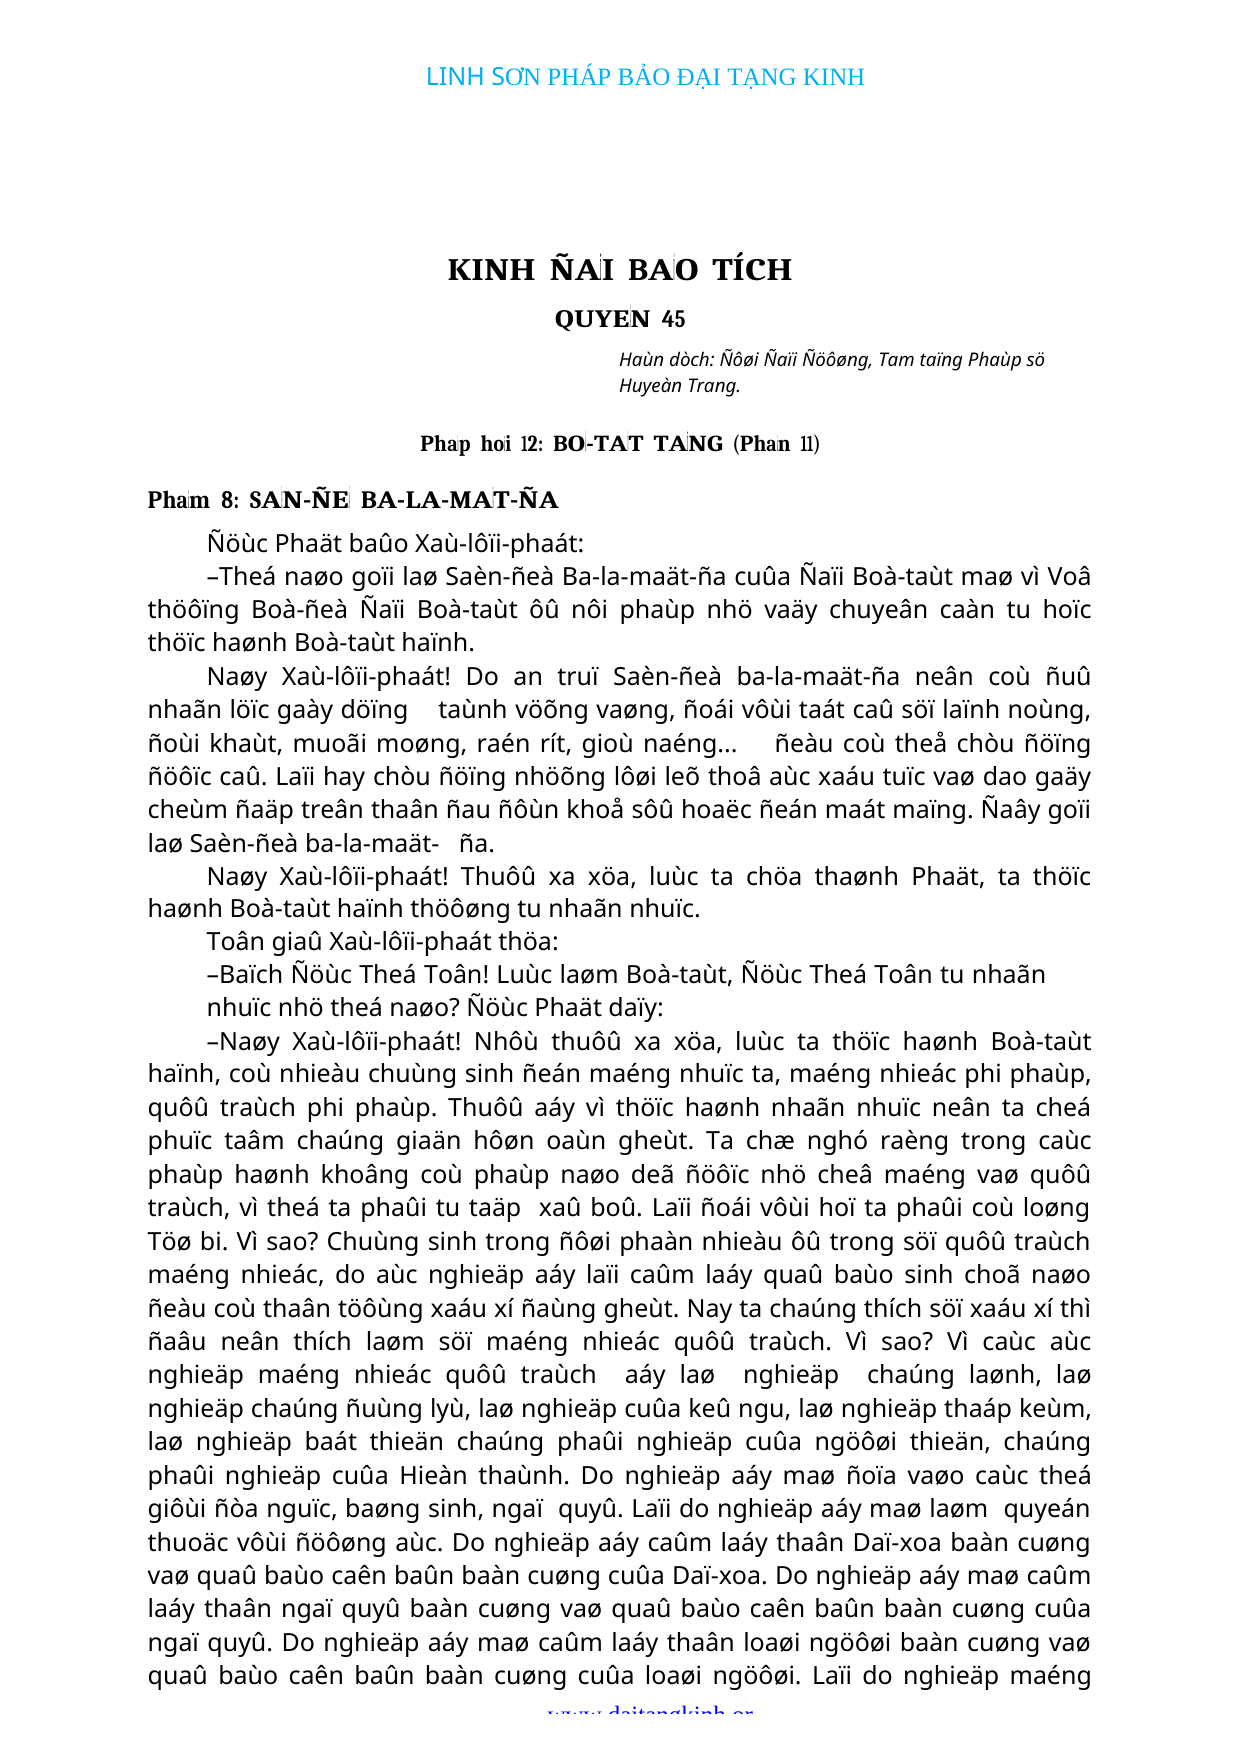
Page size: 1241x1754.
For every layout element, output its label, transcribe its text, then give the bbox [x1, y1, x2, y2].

title KINH ÑAÏI BAÛO TÍCH [411, 252, 829, 288]
subtitle Phaåm 8: SAÈN-ÑEÀ BA-LA-MAÄT-ÑA [147, 486, 1105, 515]
text Naøy Xaù-lôïi-phaát! Thuôû xa xöa, luùc ta chöa thaønh Phaät, ta thöïc haønh Boà-taùt haïnh thöôøng tu nhaãn nhuïc. [147, 859, 1092, 925]
text –Baïch Ñöùc Theá Toân! Luùc laøm Boà-taùt, Ñöùc Theá Toân tu nhaãn nhuïc nhö theá naøo? Ñöùc Phaät daïy: [206, 957, 1047, 1023]
text Ñöùc Phaät baûo Xaù-lôïi-phaát: [206, 527, 1105, 559]
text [147, 1023, 1093, 1692]
text Naøy Xaù-lôïi-phaát! Do an truï Saèn-ñeà ba-la-maät-ña neân coù ñuû nhaãn löïc gaày döïng taùnh vöõng vaøng, ñoái vôùi taát caû söï laïnh noùng, ñoùi khaùt, muoãi moøng, raén rít, gioù naéng... ñeàu coù theå chòu ñöïng ñöôïc caû. Laïi hay chòu ñöïng nhöõng lôøi leõ thoâ aùc xaáu tuïc vaø dao gaäy cheùm ñaäp treân thaân ñau ñôùn khoå sôû hoaëc ñeán maát maïng. Ñaây goïi laø Saèn-ñeà ba-la-maät- ña. [147, 659, 1093, 859]
text Phaùp hoäi 12: BOÀ-TAÙT TAÏNG (Phaàn 11) [411, 431, 829, 457]
text –Theá naøo goïi laø Saèn-ñeà Ba-la-maät-ña cuûa Ñaïi Boà-taùt maø vì Voâ thöôïng Boà-ñeà Ñaïi Boà-taùt ôû nôi phaùp nhö vaäy chuyeân caàn tu hoïc thöïc haønh Boà-taùt haïnh. [147, 559, 1093, 659]
subtitle QUYEÅN 45 [411, 305, 829, 334]
text Toân giaû Xaù-lôïi-phaát thöa: [206, 925, 1105, 957]
text Haùn dòch: Ñôøi Ñaïi Ñöôøng, Tam taïng Phaùp sö Huyeàn Trang. [619, 346, 1105, 397]
